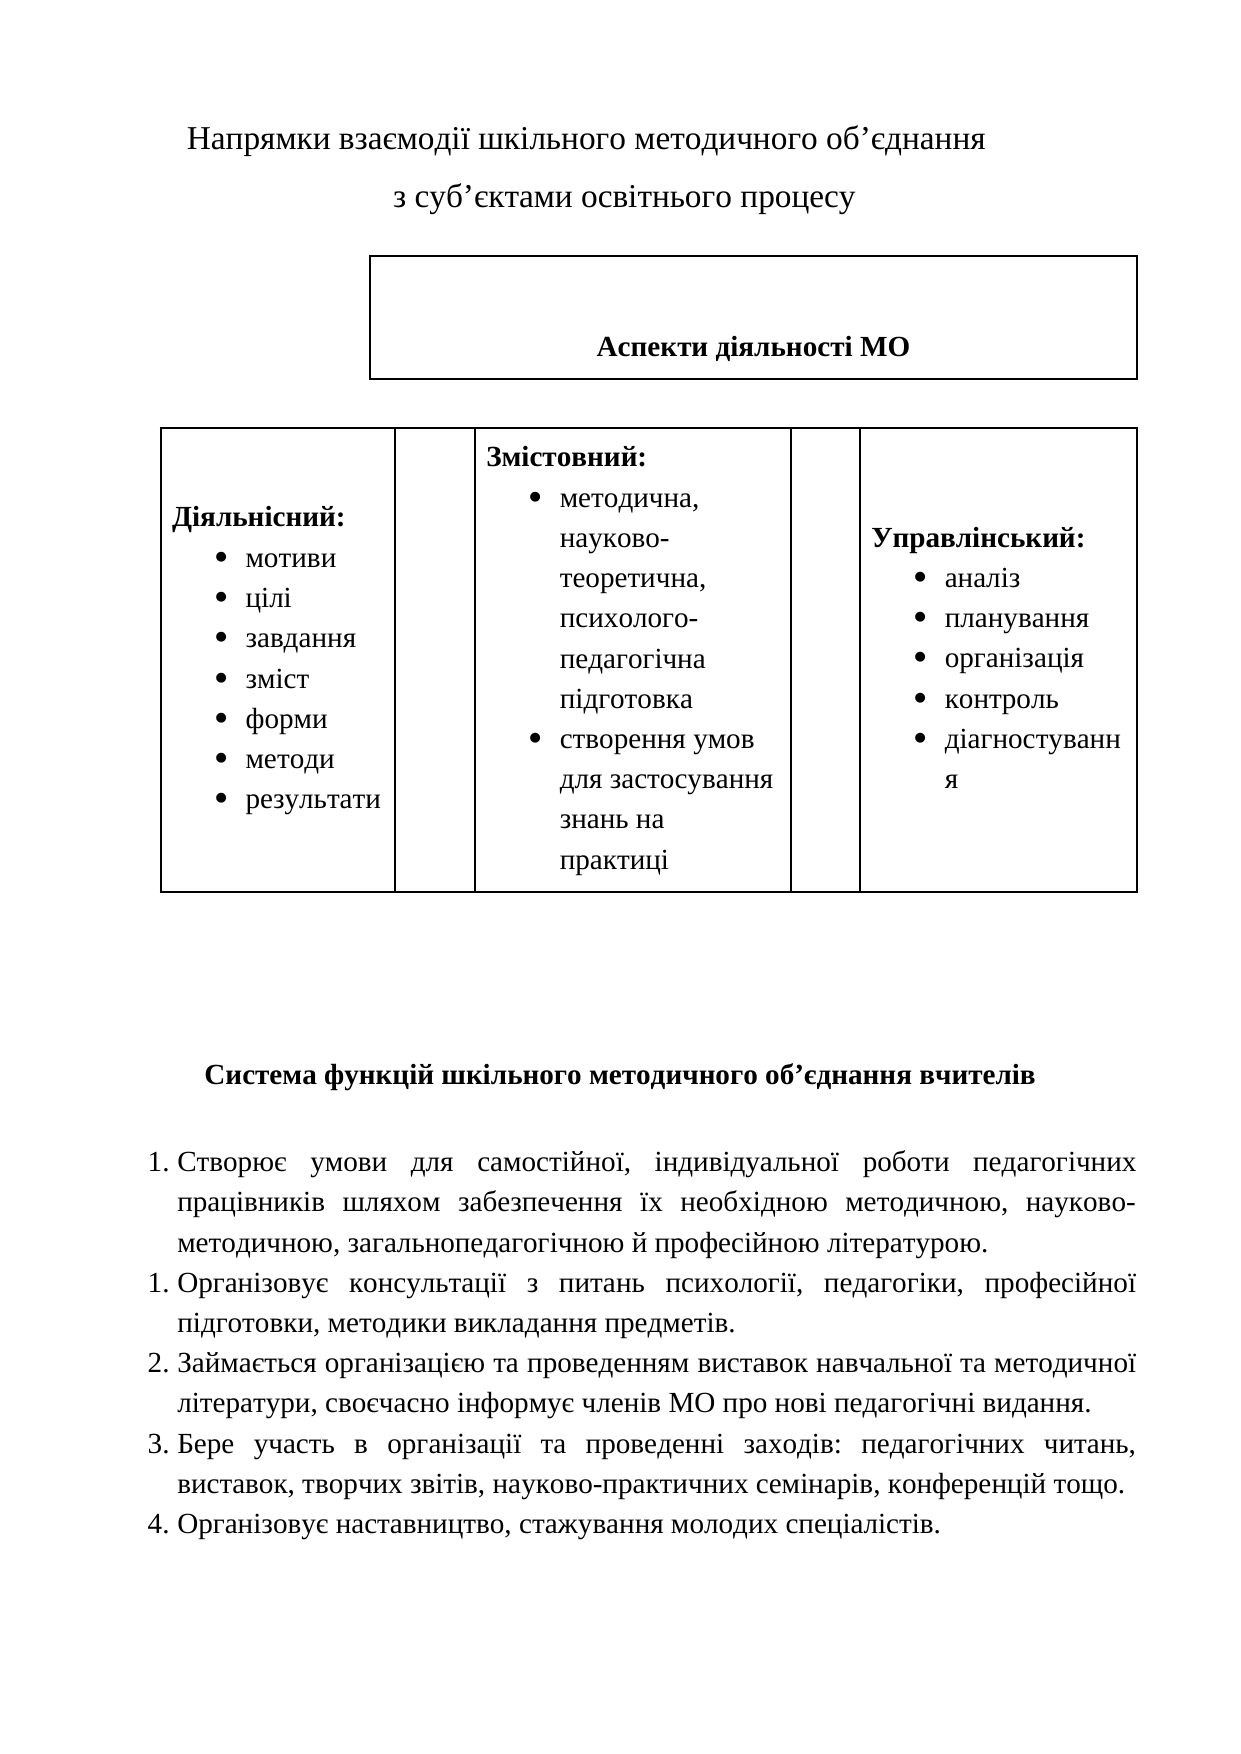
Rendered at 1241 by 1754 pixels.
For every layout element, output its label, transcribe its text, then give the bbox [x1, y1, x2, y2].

list Організовує консультації з питань психології, педагогіки, професійної підготовки, методики викладання предметів. [147, 1265, 1137, 1339]
list Організовує наставництво, стажування молодих спеціалістів. [147, 1506, 1137, 1540]
table_header [396, 429, 474, 891]
list Бере участь в організації та проведенні заходів: педагогічних читань, виставок, творчих звітів, науково-практичних семінарів, конференцій тощо. [147, 1426, 1137, 1499]
text Напрямки взаємодії шкільного методичного об’єднання [103, 118, 1137, 156]
table_header Управлінський: аналіз планування організація контроль діагностування [861, 429, 1136, 891]
table_header Аспекти діяльності МО [371, 257, 1136, 378]
text Система функцій шкільного методичного об’єднання вчителів [103, 1057, 1137, 1091]
table_header [792, 429, 859, 891]
list Займається організацією та проведенням виставок навчальної та методичної літератури, своєчасно інформує членів МО про нові педагогічні видання. [147, 1345, 1137, 1419]
table_header Змістовний: методична, науково-теоретична, психолого-педагогічна підготовка створення умов для застосування знань на практиці [476, 429, 790, 891]
table_header Діяльнісний: мотиви цілі завдання зміст форми методи результати [162, 429, 394, 891]
list Створює умови для самостійної, індивідуальної роботи педагогічних працівників шляхом забезпечення їх необхідною методичною, науково-методичною, загальнопедагогічною й професійною літературою. [147, 1144, 1137, 1258]
text з суб’єктами освітнього процесу [103, 177, 1137, 215]
